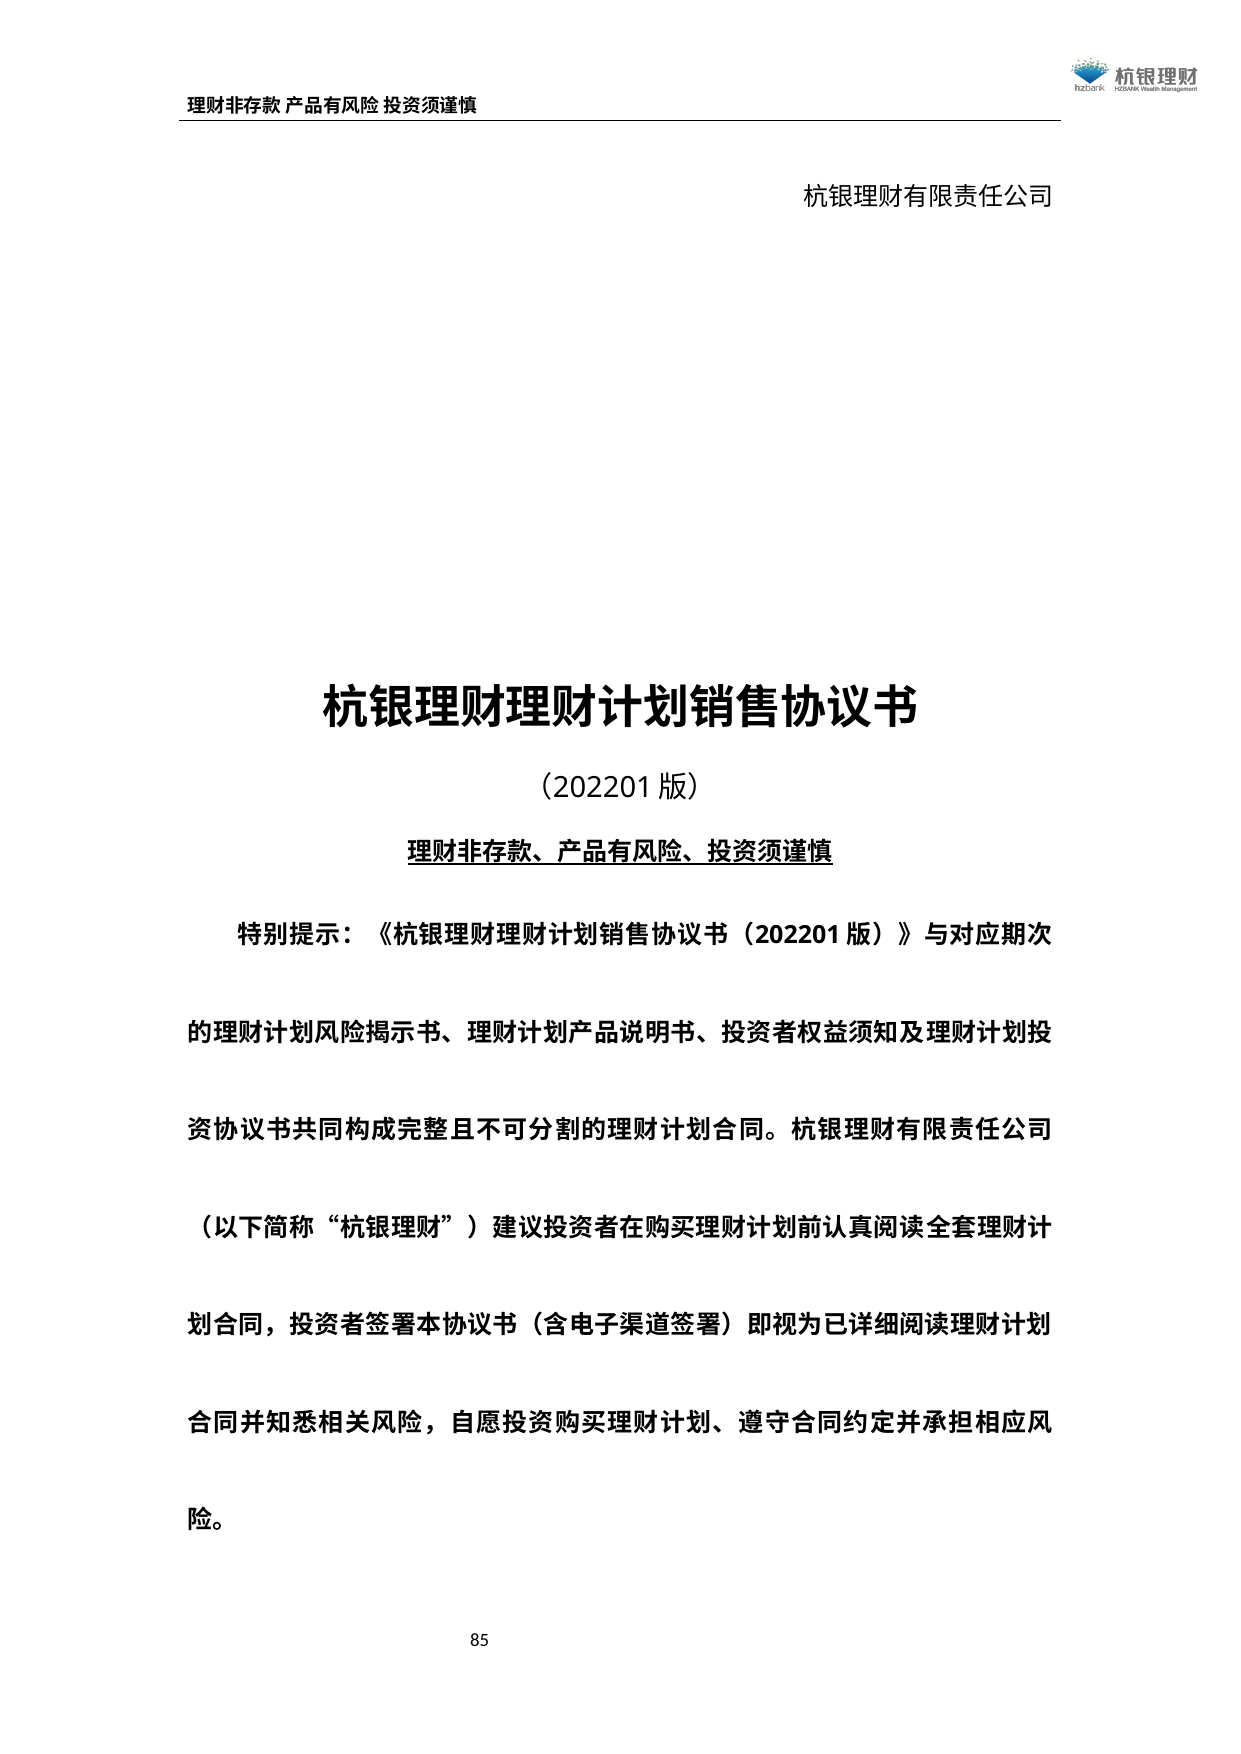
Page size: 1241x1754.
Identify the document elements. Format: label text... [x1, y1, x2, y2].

text （202201版） [187, 752, 1053, 817]
text 特别提示：《杭银理财理财计划销售协议书（202201版）》与对应期次的理财计划风险揭示书、理财计划产品说明书、投资者权益须知及理财计划投资协议书共同构成完整且不可分割的理财计划合同。杭银理财有限责任公司（以下简称“杭银理财”）建议投资者在购买理财计划前认真阅读全套理财计划合同，投资者签署本协议书（含电子渠道签署）即视为已详细阅读理财计划合同并知悉相关风险，自愿投资购买理财计划、遵守合同约定并承担相应风险。 [187, 901, 1053, 1551]
text 杭银理财有限责任公司 [187, 162, 1053, 227]
text 杭银理财理财计划销售协议书 [187, 655, 1053, 752]
picture [1027, 0, 1240, 151]
text 理财非存款、产品有风险、投资须谨慎 [187, 817, 1053, 882]
